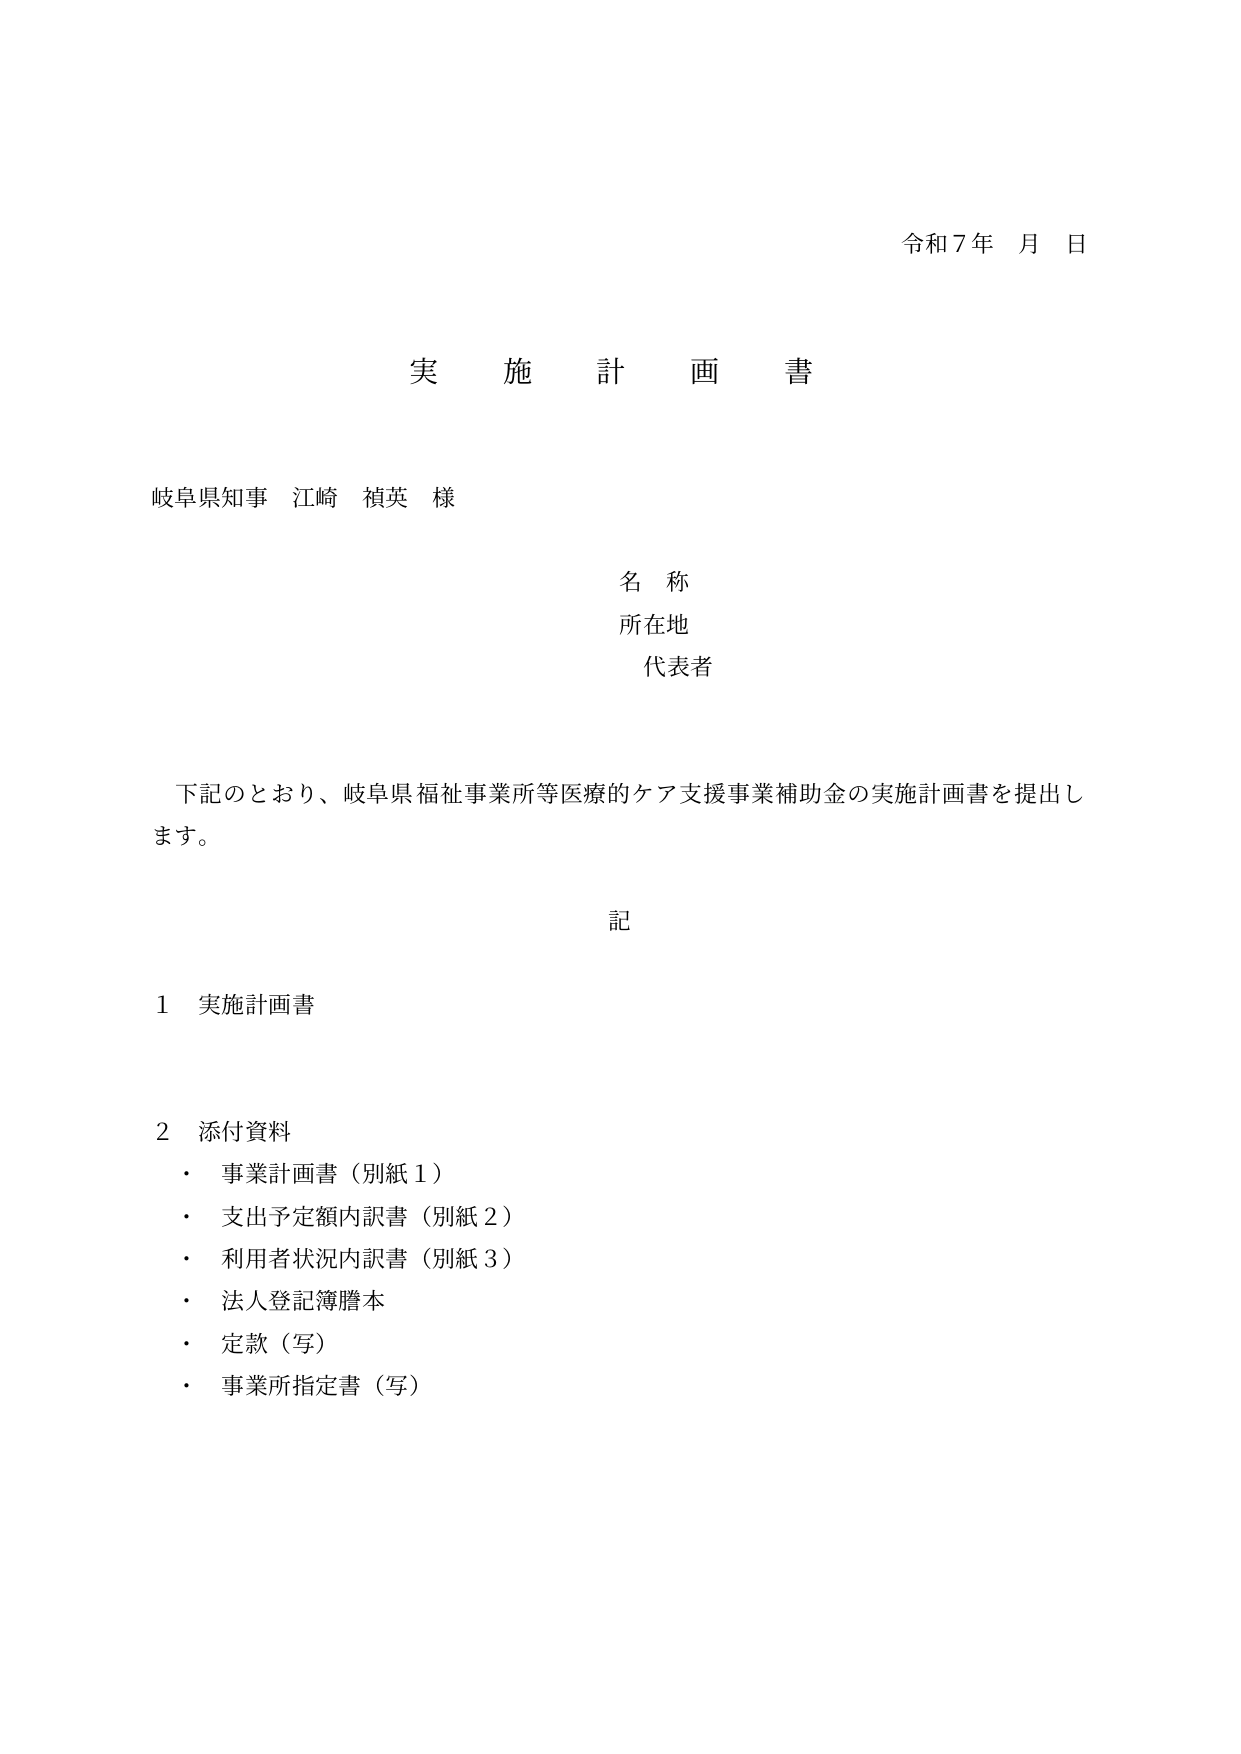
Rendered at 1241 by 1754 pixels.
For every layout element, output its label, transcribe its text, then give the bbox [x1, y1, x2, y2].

text 実 施 計 画 書 [151, 348, 1089, 391]
list 利用者状況内訳書（別紙３） [175, 1236, 1089, 1279]
subtitle 記 [151, 898, 1089, 940]
list 事業所指定書（写） [175, 1363, 1089, 1406]
text 名 称 [151, 560, 1089, 602]
text 代表者 [151, 644, 1089, 687]
text １ 実施計画書 [151, 983, 1089, 1025]
text 令和７年 月 日 [151, 221, 1089, 264]
list 支出予定額内訳書（別紙２） [175, 1194, 1089, 1236]
list 法人登記簿謄本 [175, 1279, 1089, 1321]
text 下記のとおり、岐阜県福祉事業所等医療的ケア支援事業補助金の実施計画書を提出します。 [151, 771, 1089, 856]
list 定款（写） [175, 1321, 1089, 1363]
text ２ 添付資料 [151, 1109, 1089, 1152]
list 事業計画書（別紙１） [175, 1152, 1089, 1194]
text 所在地 [151, 602, 1089, 644]
text 岐阜県知事 江崎 禎英 様 [151, 475, 1089, 517]
